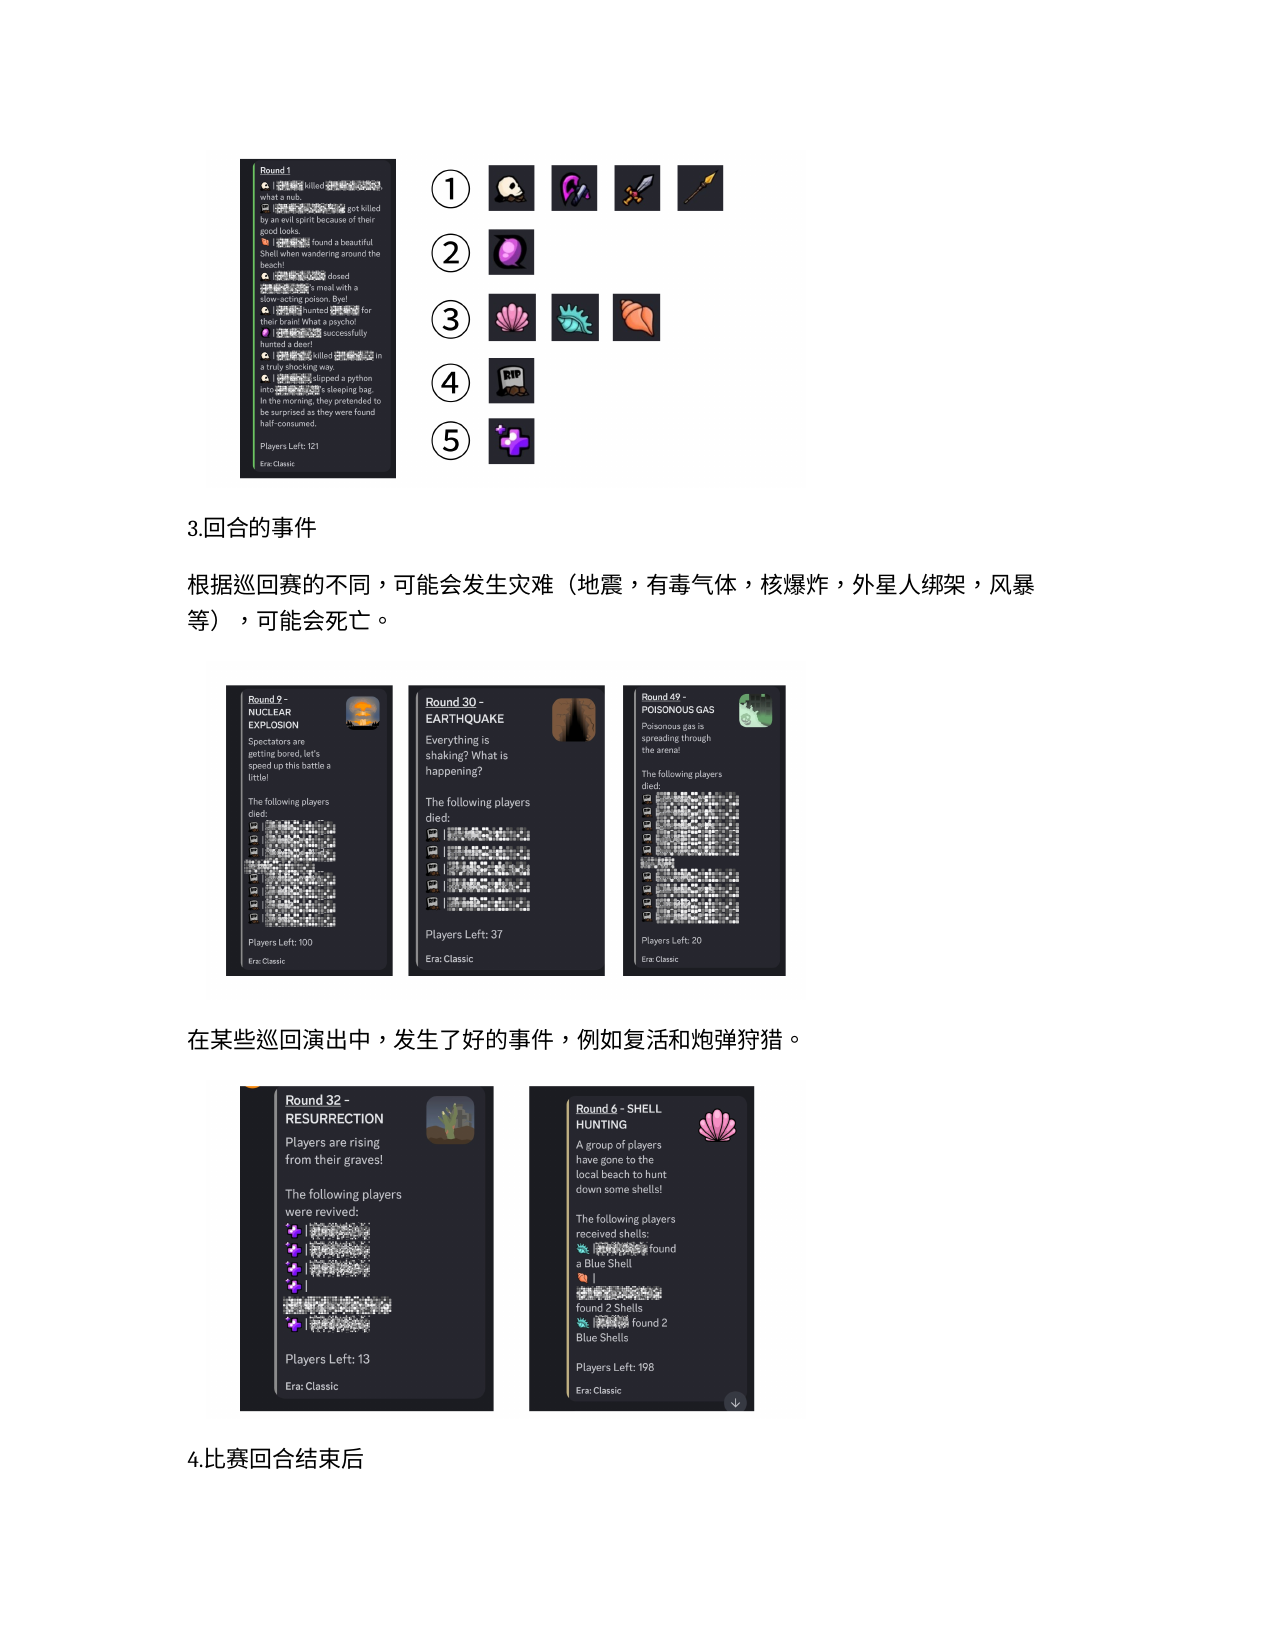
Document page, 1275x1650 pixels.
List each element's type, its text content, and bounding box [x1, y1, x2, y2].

picture [206, 150, 807, 488]
text 3.回合的事件 [187, 512, 1087, 543]
picture [206, 1080, 807, 1419]
text 在某些巡回演出中，发生了好的事件，例如复活和炮弹狩猎。 [187, 1024, 1087, 1055]
picture [206, 661, 807, 1000]
text 4.比赛回合结束后 [187, 1443, 1087, 1474]
text 根据巡回赛的不同，可能会发生灾难（地震，有毒气体，核爆炸，外星人绑架，风暴等），可能会死亡。 [187, 569, 1087, 636]
